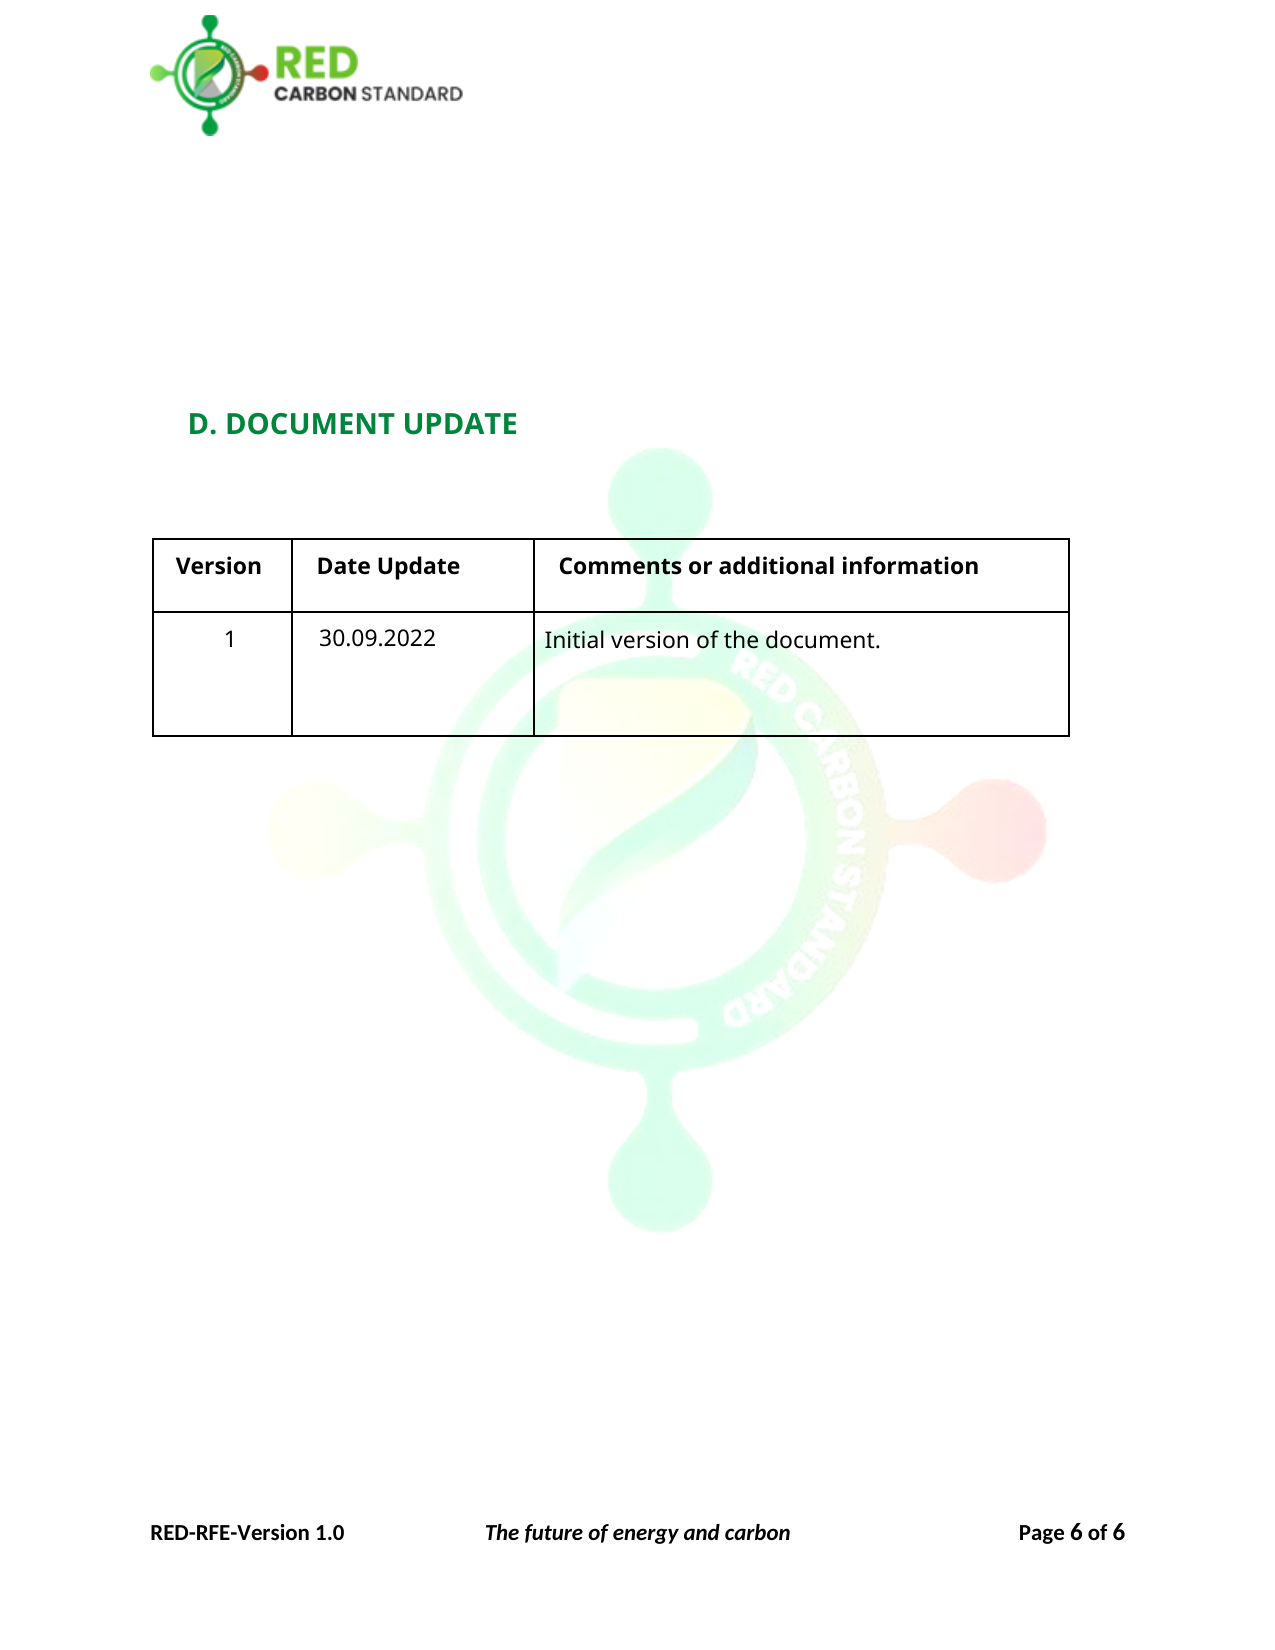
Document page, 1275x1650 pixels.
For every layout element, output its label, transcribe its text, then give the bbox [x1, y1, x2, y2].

list DOCUMENT UPDATE [187, 403, 1125, 443]
table_header Version [154, 540, 291, 611]
table_cell Initial version of the document. [535, 613, 1068, 734]
table_header Date Update [293, 540, 533, 611]
table_cell 30.09.2022 [293, 613, 533, 734]
table_cell 1 [154, 613, 291, 734]
table_header Comments or additional information [535, 540, 1068, 611]
picture [150, 15, 463, 136]
